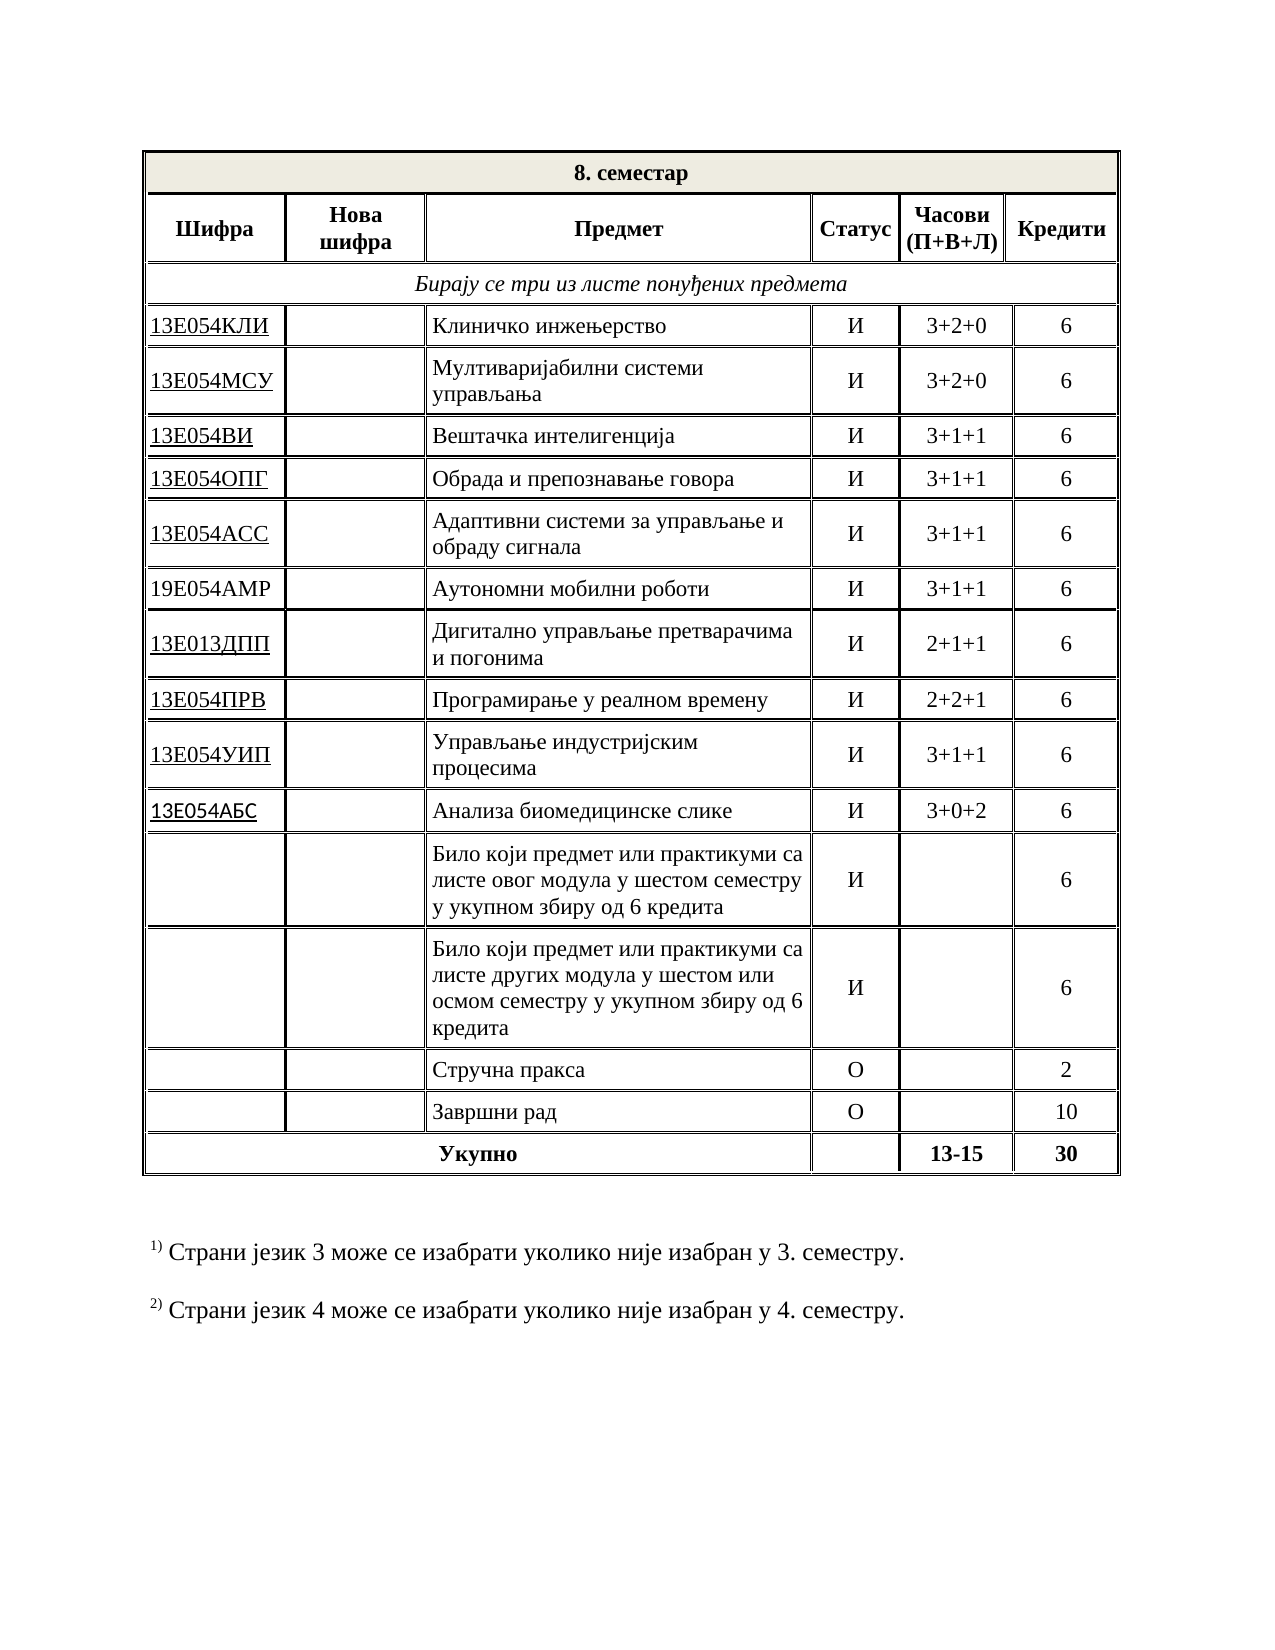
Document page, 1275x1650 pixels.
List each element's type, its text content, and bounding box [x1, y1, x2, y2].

text 2) Страни језик 4 може се изабрати уколико није изабран у 4. семестру. [150, 1295, 1125, 1324]
table_cell 13Е054АСС [146, 497, 284, 566]
table_cell Стручна пракса [427, 1050, 810, 1088]
table_cell 2 [1015, 1046, 1118, 1088]
table_cell [146, 1089, 284, 1131]
table_cell Шифра [146, 192, 284, 261]
table_cell И [813, 790, 898, 831]
table_cell И [813, 929, 898, 1046]
table_cell И [813, 306, 898, 345]
table_cell Адаптивни системи за управљање и обраду сигнала [427, 501, 810, 566]
table_cell 30 [1014, 1131, 1119, 1173]
table_cell 6 [1015, 497, 1118, 566]
table_cell Обрада и препознавање говора [427, 459, 810, 497]
table_cell И [813, 611, 898, 676]
table_cell О [813, 1050, 898, 1088]
table_cell [287, 834, 424, 925]
table_cell Дигитално управљање претварачима и погонима [427, 611, 810, 676]
table_cell 6 [1015, 718, 1118, 787]
table_cell 19Е054АМР [144, 566, 285, 608]
table_cell Нова шифра [287, 195, 424, 261]
table_cell Укупно [144, 1131, 812, 1173]
table_cell 3+1+1 [901, 501, 1012, 566]
table_cell [287, 1092, 424, 1131]
table_cell 3+1+1 [901, 417, 1012, 455]
table_cell И [813, 834, 898, 925]
table_cell 3+1+1 [901, 459, 1012, 497]
table_cell 2+2+1 [901, 680, 1012, 718]
table_cell [287, 790, 424, 831]
table_cell [812, 1134, 899, 1173]
table_cell [287, 569, 424, 608]
table_cell Програмирање у реалном времену [427, 680, 810, 718]
table_cell [287, 348, 424, 413]
table_cell 6 [1015, 413, 1118, 455]
table_cell И [813, 722, 898, 787]
table_cell 3+1+1 [901, 569, 1012, 608]
table_cell 6 [1014, 345, 1119, 413]
table_cell 13-15 [899, 1134, 1013, 1173]
table_cell 3+2+0 [901, 348, 1012, 413]
table_cell Аутономни мобилни роботи [427, 569, 810, 608]
table_cell [287, 722, 424, 787]
table_cell [146, 1046, 284, 1088]
table_cell И [813, 417, 898, 455]
table_cell [901, 1092, 1012, 1131]
table_cell 6 [1015, 925, 1118, 1046]
table_cell 2+1+1 [901, 611, 1012, 676]
table_cell [144, 831, 285, 925]
table_cell [287, 1050, 424, 1088]
table_cell И [813, 348, 898, 413]
table_header 8. семестар [146, 153, 1117, 192]
table_cell Часови (П+В+Л) [901, 195, 1003, 261]
table_cell 13Е054ПРВ [146, 676, 284, 718]
table_cell 3+2+0 [901, 306, 1012, 345]
table_cell [287, 680, 424, 718]
table_cell 13Е054ВИ [146, 413, 284, 455]
table_cell Кредити [1006, 192, 1117, 261]
table_cell [287, 459, 424, 497]
table_cell 3+1+1 [901, 722, 1012, 787]
table_cell Анализа биомедицинске слике [427, 790, 810, 831]
text 1) Страни језик 3 може се изабрати уколико није изабран у 3. семестру. [150, 1237, 1125, 1266]
table_cell 6 [1014, 831, 1119, 925]
table_cell Било који предмет или практикуми са листе овог модула у шестом семестру у укупном збиру од 6 кредита [427, 834, 810, 925]
table_cell Предмет [427, 195, 810, 261]
table_cell И [813, 680, 898, 718]
table_cell 13Е054ОПГ [146, 455, 284, 497]
table_cell 13Е054МСУ [144, 345, 285, 413]
table_cell Управљање индустријским процесима [427, 722, 810, 787]
table_cell 13Е054АБС [144, 787, 285, 831]
table_cell 10 [1015, 1089, 1118, 1131]
table_cell [146, 925, 284, 1046]
table_cell 3+0+2 [901, 790, 1012, 831]
table_cell 6 [1014, 566, 1119, 608]
table_cell И [813, 569, 898, 608]
table_cell 6 [1014, 787, 1119, 831]
table_cell [287, 929, 424, 1046]
table_cell 13Е054КЛИ [144, 303, 285, 345]
table_cell Бирају се три из листе понуђених предмета [144, 261, 1119, 303]
table_cell Мултиваријабилни системи управљања [427, 348, 810, 413]
table_cell [901, 834, 1012, 925]
table_cell [287, 611, 424, 676]
table_cell Клиничко инжењерство [427, 306, 810, 345]
table_cell Вештачка интелигенција [427, 417, 810, 455]
table_cell 6 [1014, 303, 1119, 345]
table_cell 6 [1015, 676, 1118, 718]
table_cell И [813, 501, 898, 566]
table_cell 6 [1015, 608, 1119, 676]
table_cell [901, 929, 1012, 1046]
table_cell 13Е054УИП [146, 718, 284, 787]
table_cell Било који предмет или практикуми са листе других модула у шестом или осмом семестру у укупном збиру од 6 кредита [427, 929, 810, 1046]
table_cell 13Е013ДПП [144, 608, 284, 676]
table_cell [287, 501, 424, 566]
table_cell [287, 306, 424, 345]
table_cell [901, 1050, 1012, 1088]
table_cell И [813, 459, 898, 497]
table_cell Завршни рад [427, 1092, 810, 1131]
table_cell Статус [813, 195, 898, 261]
table_cell [287, 417, 424, 455]
table_cell О [813, 1092, 898, 1131]
table_cell 6 [1015, 455, 1118, 497]
